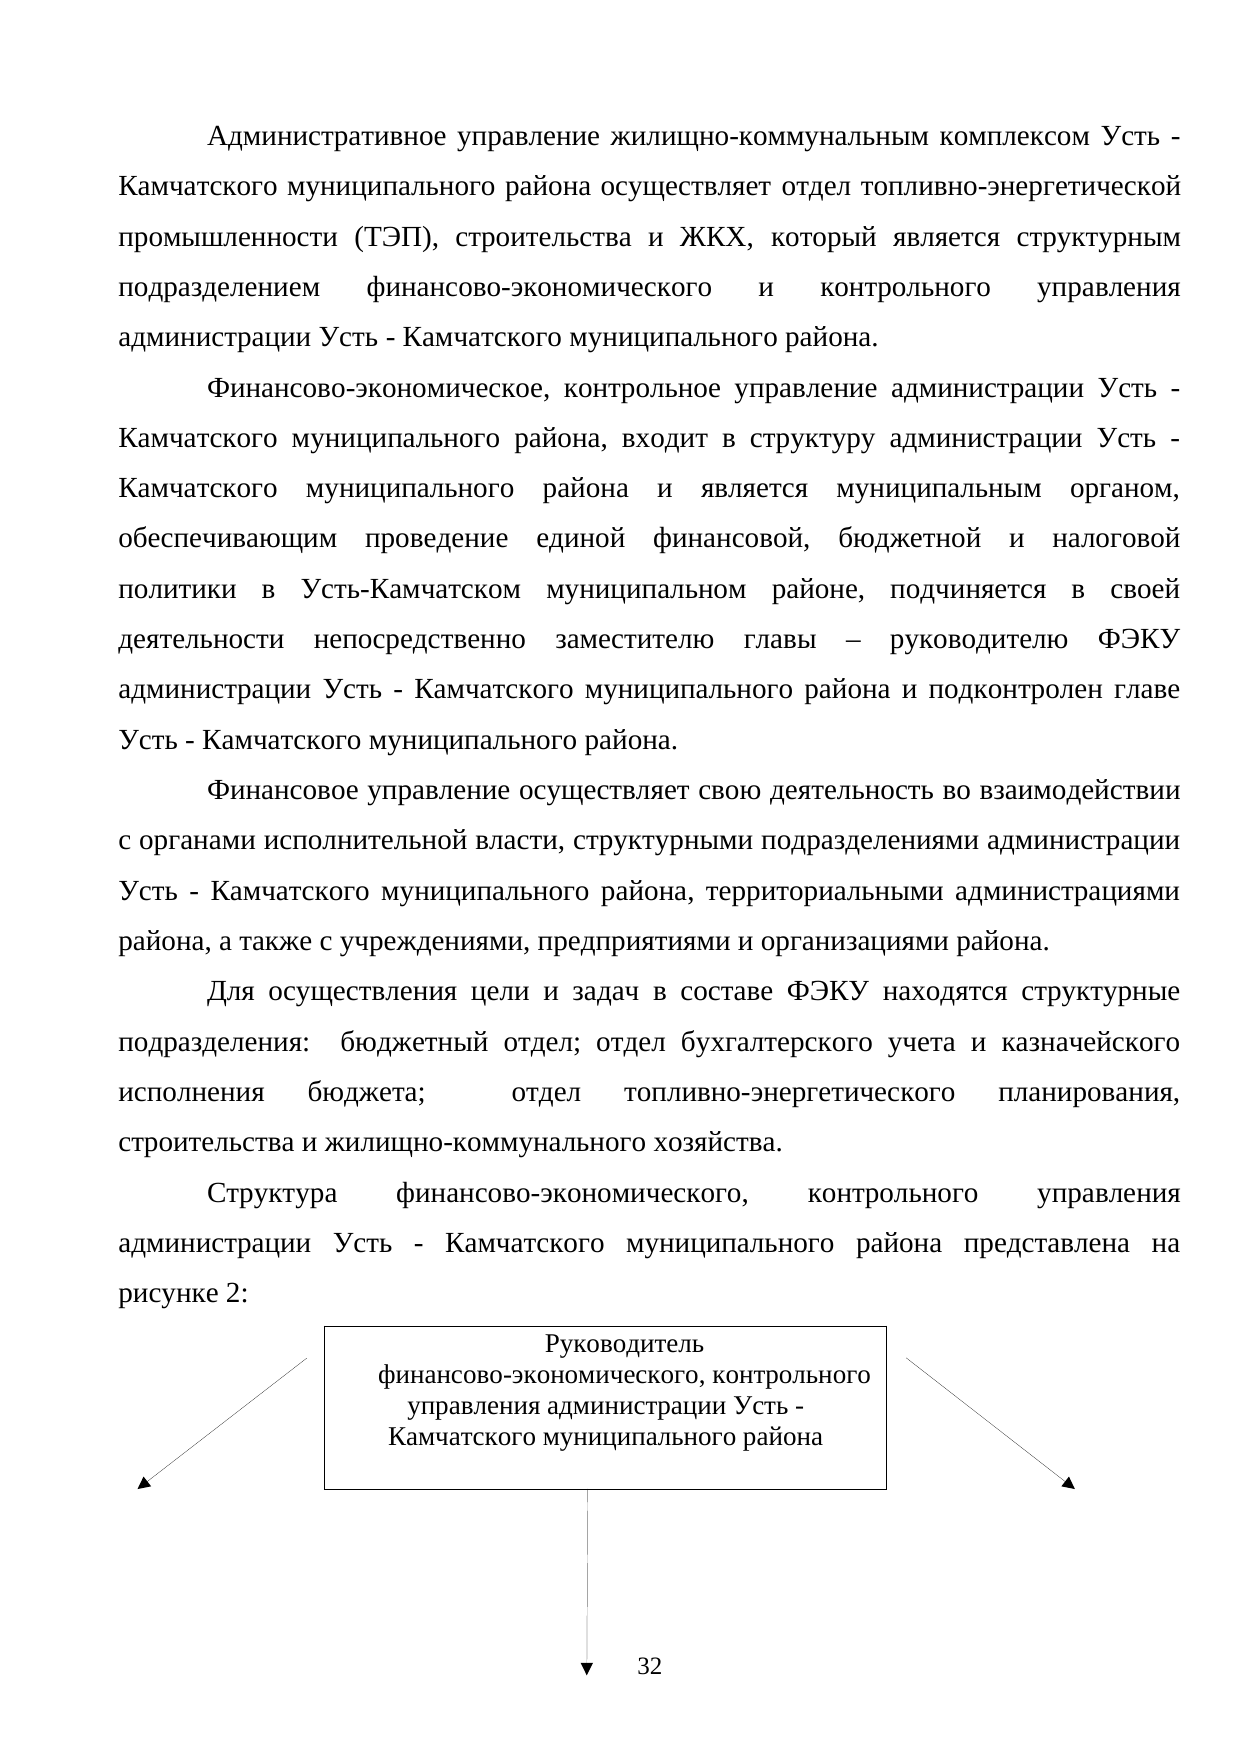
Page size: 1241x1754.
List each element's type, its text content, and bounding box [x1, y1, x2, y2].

text Для осуществления цели и задач в составе ФЭКУ находятся структурные подразделения: бюджетный отдел; отдел бухгалтерского учета и казначейского исполнения бюджета; отдел топливно-энергетического планирования, строительства и жилищно-коммунального хозяйства. [118, 973, 1181, 1158]
text Административное управление жилищно-коммунальным комплексом Усть - Камчатского муниципального района осуществляет отдел топливно-энергетической промышленности (ТЭП), строительства и ЖКХ, который является структурным подразделением финансово-экономического и контрольного управления администрации Усть - Камчатского муниципального района. [118, 118, 1181, 353]
table_header Руководитель финансово-экономического, контрольного управления администрации Усть - Камчатского муниципального района [325, 1327, 886, 1489]
text Финансово-экономическое, контрольное управление администрации Усть - Камчатского муниципального района, входит в структуру администрации Усть - Камчатского муниципального района и является муниципальным органом, обеспечивающим проведение единой финансовой, бюджетной и налоговой политики в Усть-Камчатском муниципальном районе, подчиняется в своей деятельности непосредственно заместителю главы – руководителю ФЭКУ администрации Усть - Камчатского муниципального района и подконтролен главе Усть - Камчатского муниципального района. [118, 370, 1181, 755]
text Финансовое управление осуществляет свою деятельность во взаимодействии с органами исполнительной власти, структурными подразделениями администрации Усть - Камчатского муниципального района, территориальными администрациями района, а также с учреждениями, предприятиями и организациями района. [118, 772, 1181, 957]
text Структура финансово-экономического, контрольного управления администрации Усть - Камчатского муниципального района представлена на рисунке 2: [118, 1175, 1181, 1309]
